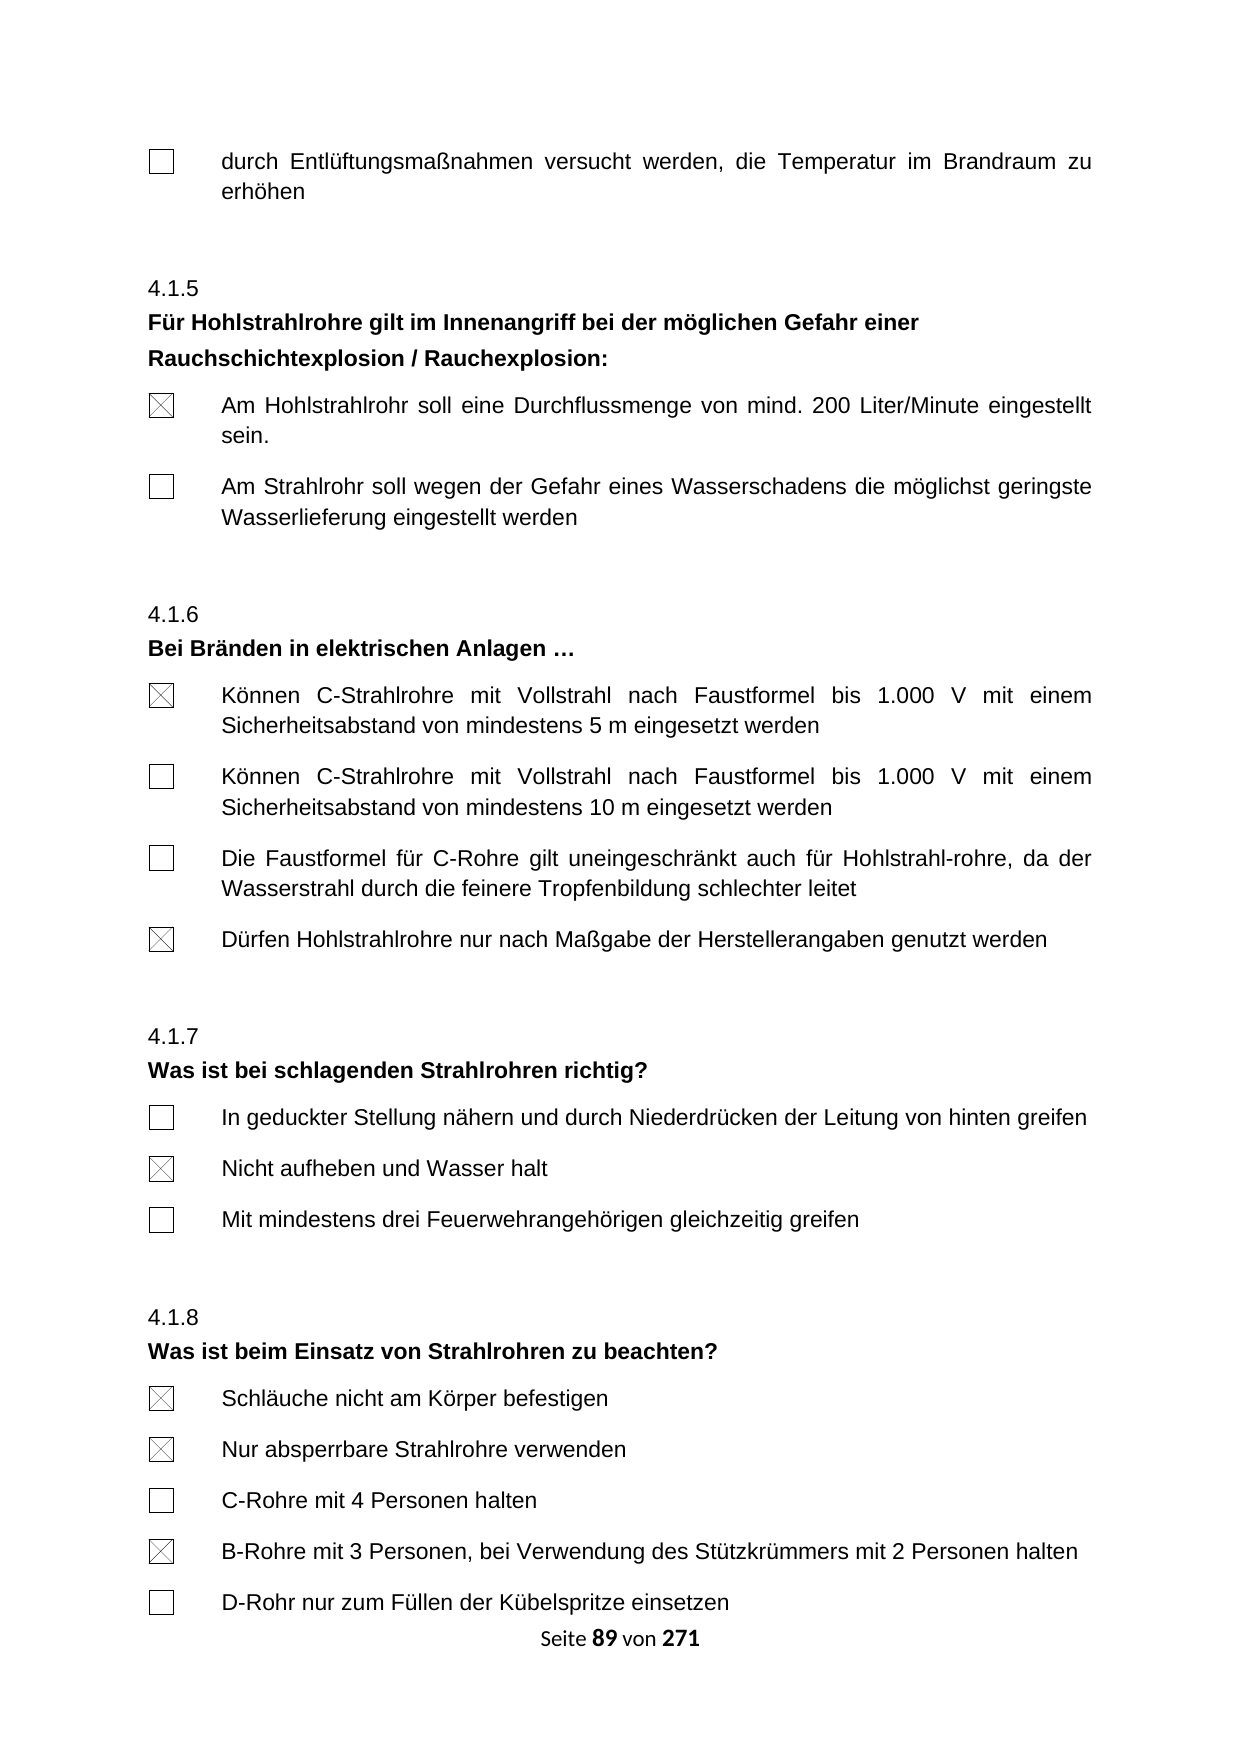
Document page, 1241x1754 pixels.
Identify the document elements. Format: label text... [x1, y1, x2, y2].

text Mit mindestens drei Feuerwehrangehörigen gleichzeitig greifen [148, 1206, 1093, 1233]
text Bei Bränden in elektrischen Anlagen … [148, 628, 1093, 663]
text 4.1.5 [148, 276, 1093, 302]
text Nicht aufheben und Wasser halt [148, 1155, 1093, 1182]
text 4.1.7 [148, 1023, 1093, 1050]
text Die Faustformel für C-Rohre gilt uneingeschränkt auch für Hohlstrahl-rohre, da der Wasserstrahl durch die feinere Tropfenbildung schlechter leitet [148, 844, 1093, 901]
text C-Rohre mit 4 Personen halten [148, 1487, 1093, 1513]
text Können C-Strahlrohre mit Vollstrahl nach Faustformel bis 1.000 V mit einem Sicherheitsabstand von mindestens 10 m eingesetzt werden [148, 763, 1093, 820]
text Was ist bei schlagenden Strahlrohren richtig? [148, 1050, 1093, 1086]
text Schläuche nicht am Körper befestigen [173, 1385, 1093, 1411]
text Dürfen Hohlstrahlrohre nur nach Maßgabe der Herstellerangaben genutzt werden [173, 926, 1093, 952]
text Am Hohlstrahlrohr soll eine Durchflussmenge von mind. 200 Liter/Minute eingestellt sein. [148, 392, 1093, 448]
text B-Rohre mit 3 Personen, bei Verwendung des Stützkrümmers mit 2 Personen halten [173, 1538, 1093, 1564]
text durch Entlüftungsmaßnahmen versucht werden, die Temperatur im Brandraum zu erhöhen [148, 148, 1093, 204]
text Für Hohlstrahlrohre gilt im Innenangriff bei der möglichen Gefahr einer Rauchschichtexplosion / Rauchexplosion: [148, 302, 1093, 373]
text Nur absperrbare Strahlrohre verwenden [173, 1436, 1093, 1462]
text 4.1.6 [148, 601, 1093, 628]
text Was ist beim Einsatz von Strahlrohren zu beachten? [148, 1331, 1093, 1366]
text Am Strahlrohr soll wegen der Gefahr eines Wasserschadens die möglichst geringste Wasserlieferung eingestellt werden [148, 473, 1093, 530]
text D-Rohr nur zum Füllen der Kübelspritze einsetzen [148, 1589, 1093, 1615]
text Können C-Strahlrohre mit Vollstrahl nach Faustformel bis 1.000 V mit einem Sicherheitsabstand von mindestens 5 m eingesetzt werden [148, 682, 1093, 738]
text In geduckter Stellung nähern und durch Niederdrücken der Leitung von hinten greifen [148, 1104, 1093, 1131]
text 4.1.8 [148, 1304, 1093, 1331]
